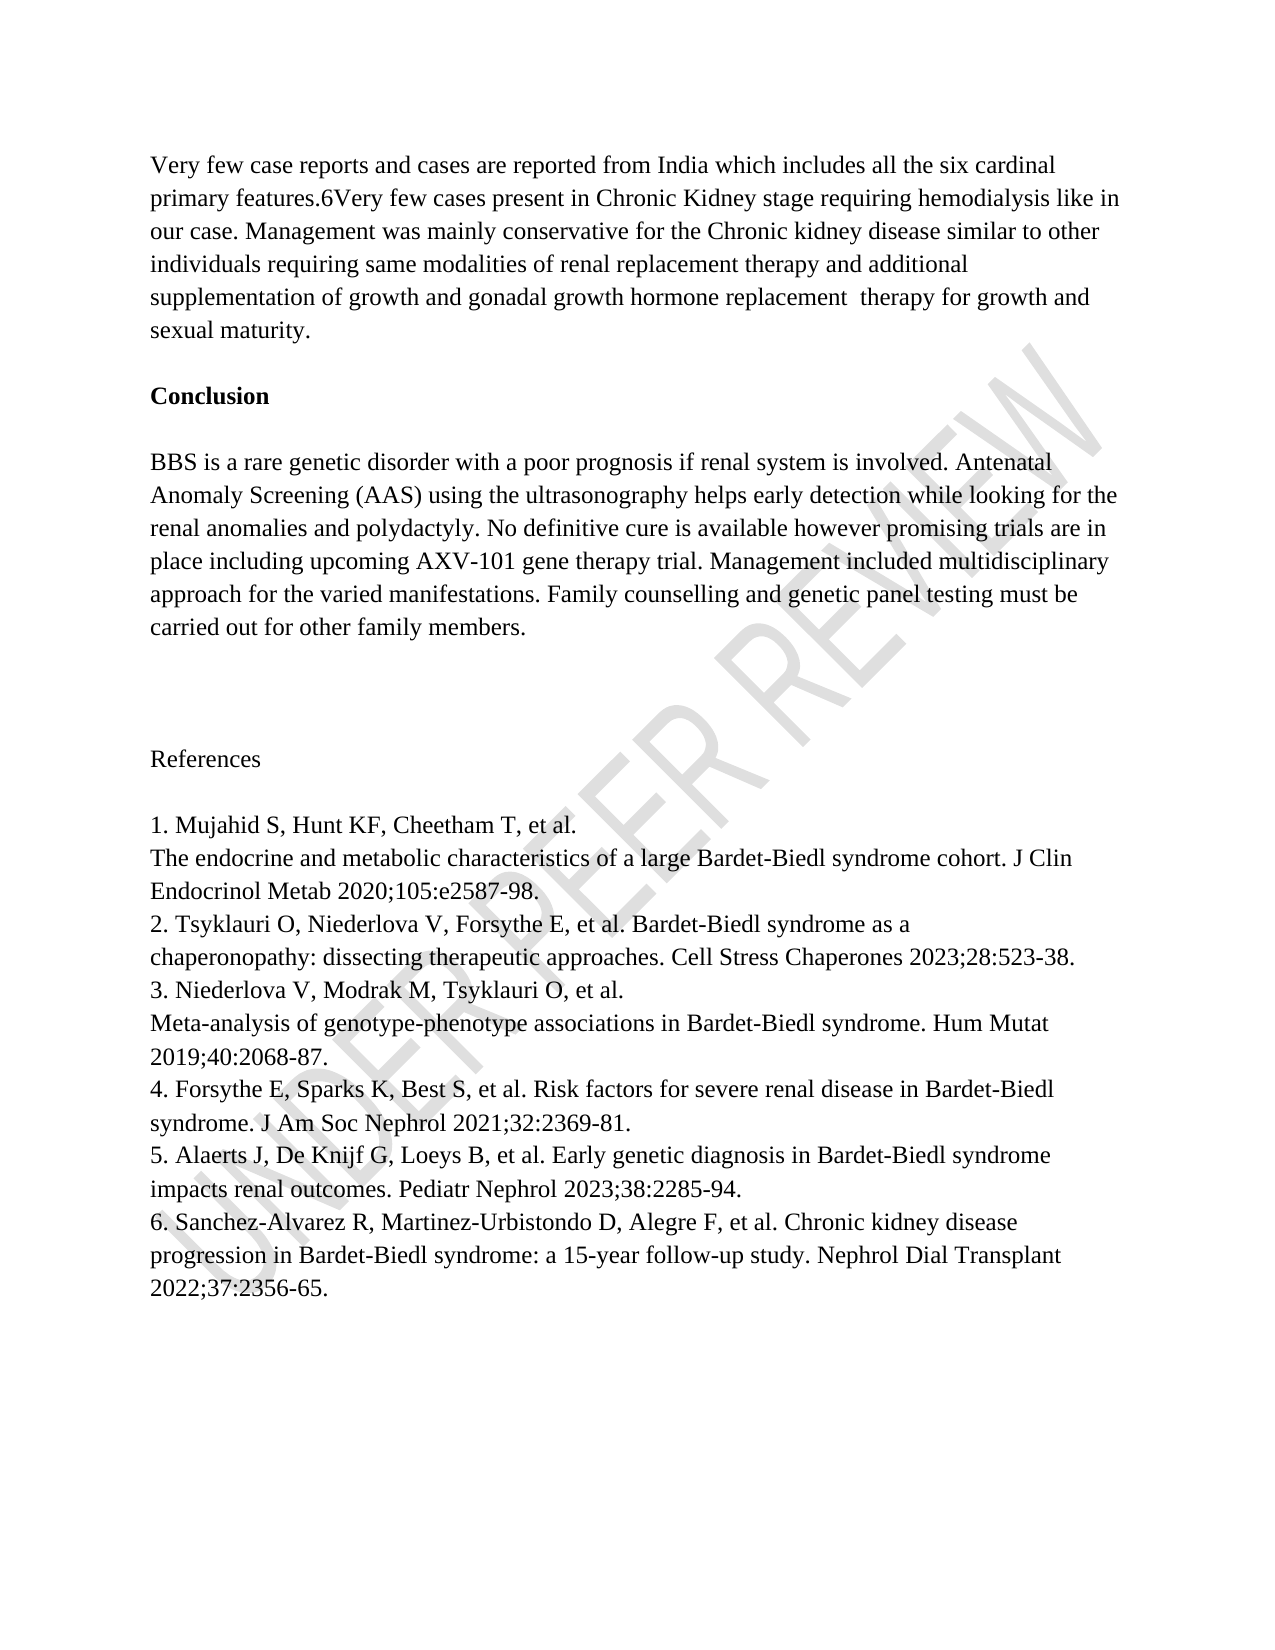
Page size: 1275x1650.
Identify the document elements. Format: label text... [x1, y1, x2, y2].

text 3. Niederlova V, Modrak M, Tsyklauri O, et al. [150, 976, 1125, 1004]
text References [150, 744, 1125, 773]
text 4. Forsythe E, Sparks K, Best S, et al. Risk factors for severe renal disease in Bardet-Biedl syndrome. J Am Soc Nephrol 2021;32:2369-81. [150, 1074, 1125, 1136]
text 2. Tsyklauri O, Niederlova V, Forsythe E, et al. Bardet-Biedl syndrome as a [150, 909, 1125, 938]
text The endocrine and metabolic characteristics of a large Bardet-Biedl syndrome cohort. J Clin Endocrinol Metab 2020;105:e2587-98. [150, 843, 1125, 905]
text 6. Sanchez-Alvarez R, Martinez-Urbistondo D, Alegre F, et al. Chronic kidney disease progression in Bardet-Biedl syndrome: a 15-year follow-up study. Nephrol Dial Transplant 2022;37:2356-65. [150, 1207, 1125, 1301]
text 1. Mujahid S, Hunt KF, Cheetham T, et al. [150, 810, 1125, 839]
text Meta-analysis of genotype-phenotype associations in Bardet-Biedl syndrome. Hum Mutat 2019;40:2068-87. [150, 1008, 1125, 1070]
text Very few case reports and cases are reported from India which includes all the six cardinal primary features.6Very few cases present in Chronic Kidney stage requiring hemodialysis like in our case. Management was mainly conservative for the Chronic kidney disease similar to other individuals requiring same modalities of renal replacement therapy and additional supplementation of growth and gonadal growth hormone replacement therapy for growth and sexual maturity. [150, 150, 1125, 344]
text 5. Alaerts J, De Knijf G, Loeys B, et al. Early genetic diagnosis in Bardet-Biedl syndrome impacts renal outcomes. Pediatr Nephrol 2023;38:2285-94. [150, 1141, 1125, 1202]
text BBS is a rare genetic disorder with a poor prognosis if renal system is involved. Antenatal Anomaly Screening (AAS) using the ultrasonography helps early detection while looking for the renal anomalies and polydactyly. No definitive cure is available however promising trials are in place including upcoming AXV-101 gene therapy trial. Management included multidisciplinary approach for the varied manifestations. Family counselling and genetic panel testing must be carried out for other family members. [150, 447, 1125, 641]
text Conclusion [150, 381, 1125, 410]
text chaperonopathy: dissecting therapeutic approaches. Cell Stress Chaperones 2023;28:523-38. [150, 942, 1125, 971]
